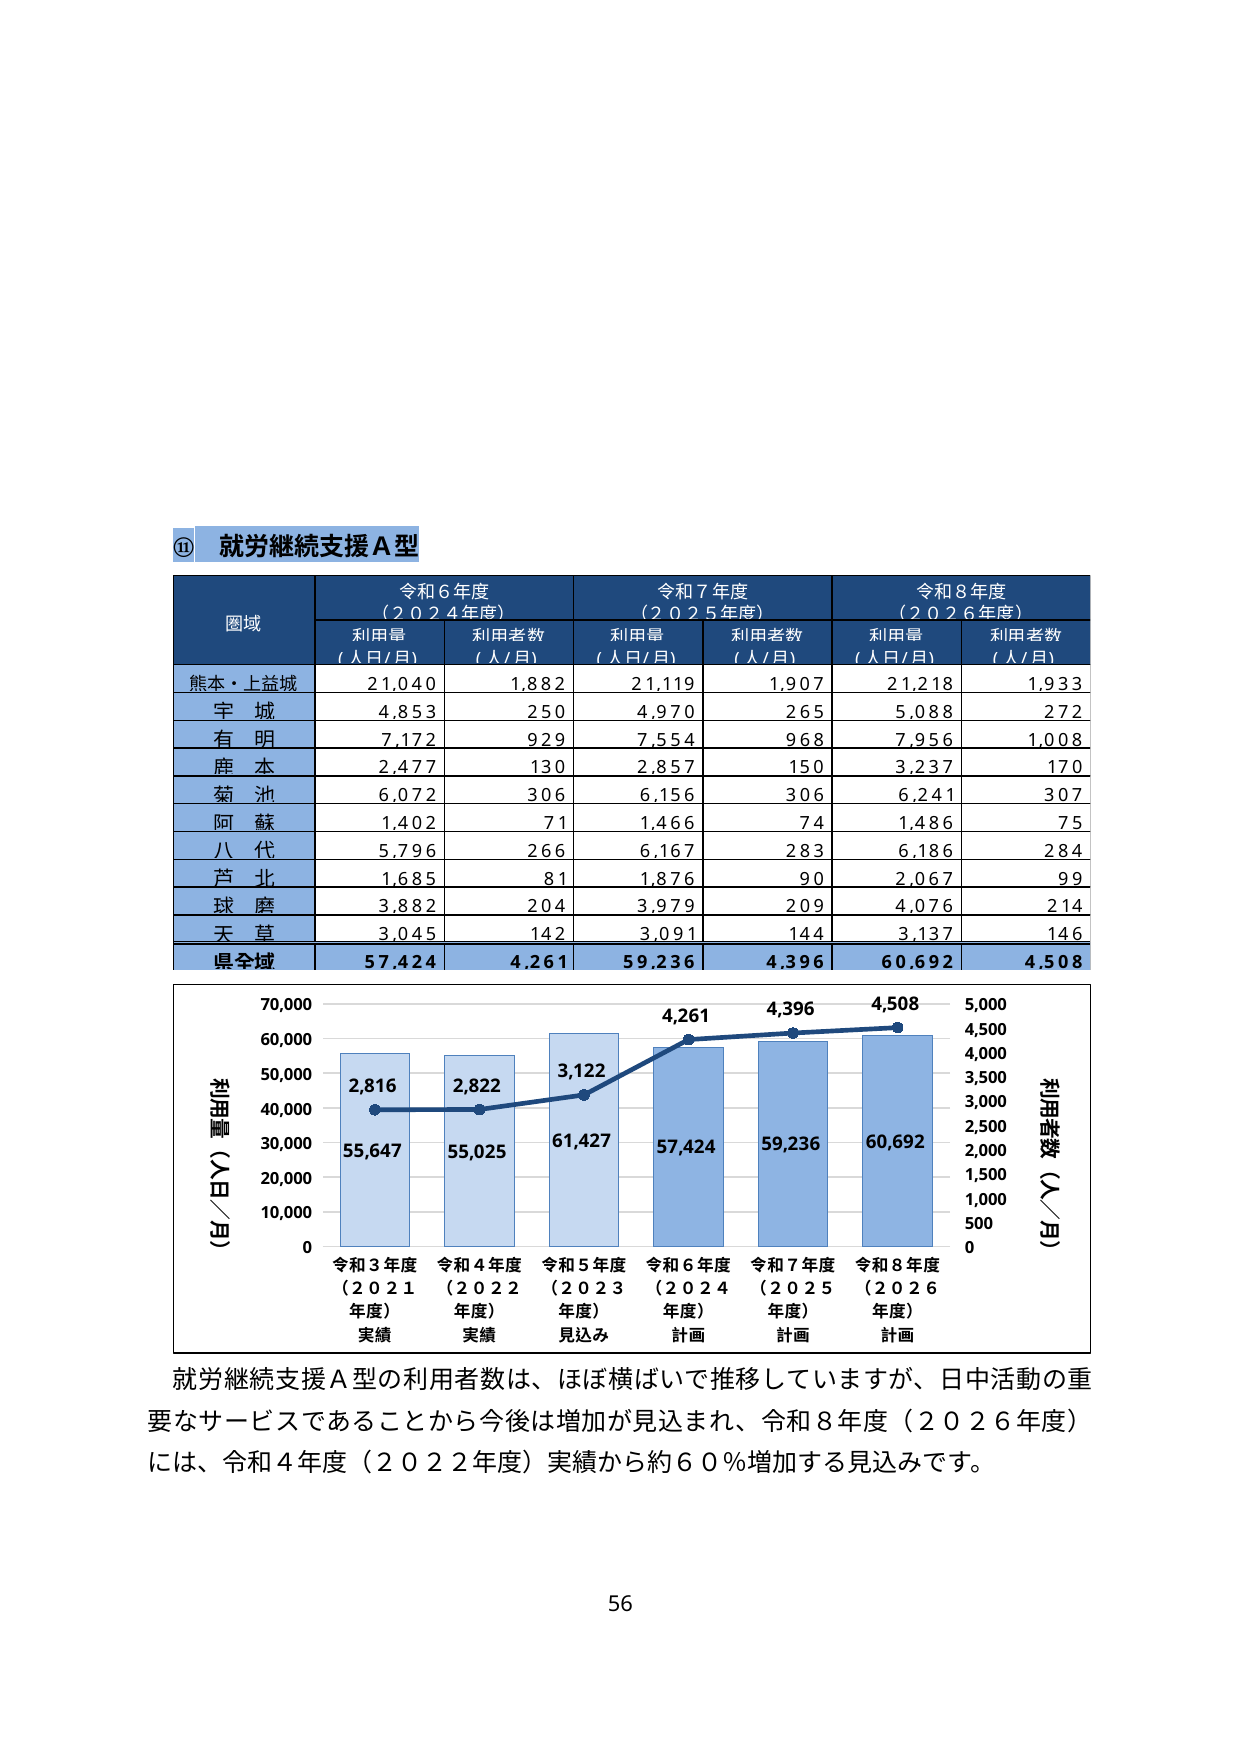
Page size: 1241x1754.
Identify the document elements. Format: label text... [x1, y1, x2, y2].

text 就労継続支援Ａ型の利用者数は、ほぼ横ばいで推移していますが、日中活動の重要なサービスであることから今後は増加が見込まれ、令和８年度（２０２６年度）には、令和４年度（２０２２年度）実績から約６０％増加する見込みです。 [148, 1357, 1092, 1482]
text ⑪ 就労継続支援Ａ型 [148, 523, 1092, 565]
